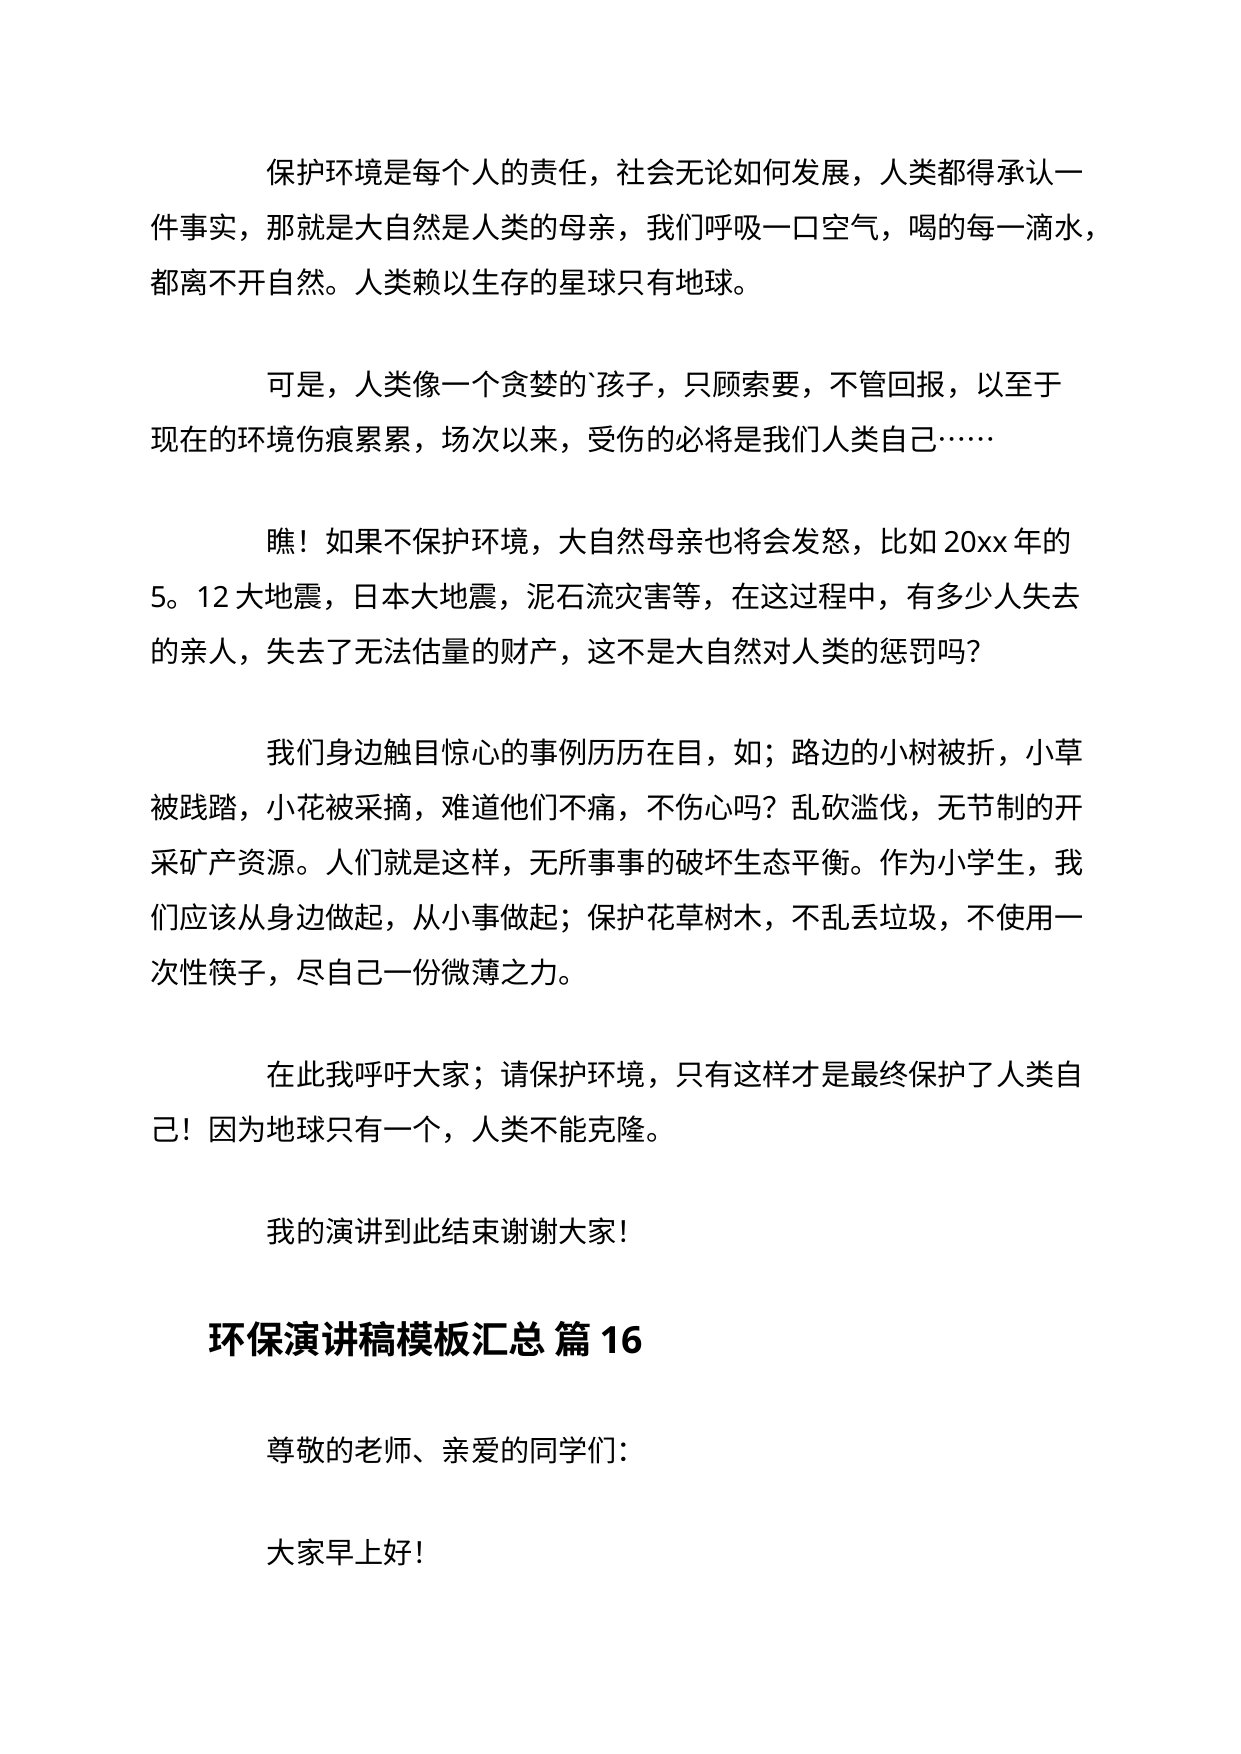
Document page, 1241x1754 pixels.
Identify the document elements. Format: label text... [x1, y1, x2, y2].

text 可是，人类像一个贪婪的`孩子，只顾索要，不管回报，以至于现在的环境伤痕累累，场次以来，受伤的必将是我们人类自己…… [150, 362, 1090, 459]
text 环保演讲稿模板汇总 篇16 [150, 1310, 1090, 1364]
text 尊敬的老师、亲爱的同学们： [150, 1427, 1090, 1470]
text 在此我呼吁大家；请保护环境，只有这样才是最终保护了人类自己！因为地球只有一个，人类不能克隆。 [150, 1051, 1090, 1149]
text 我们身边触目惊心的事例历历在目，如；路边的小树被折，小草被践踏，小花被采摘，难道他们不痛，不伤心吗？乱砍滥伐，无节制的开采矿产资源。人们就是这样，无所事事的破坏生态平衡。作为小学生，我们应该从身边做起，从小事做起；保护花草树木，不乱丢垃圾，不使用一次性筷子，尽自己一份微薄之力。 [150, 730, 1090, 992]
text 大家早上好！ [150, 1529, 1090, 1572]
text 瞧！如果不保护环境，大自然母亲也将会发怒，比如20xx年的5。12大地震，日本大地震，泥石流灾害等，在这过程中，有多少人失去的亲人，失去了无法估量的财产，这不是大自然对人类的惩罚吗？ [150, 518, 1090, 671]
text 保护环境是每个人的责任，社会无论如何发展，人类都得承认一件事实，那就是大自然是人类的母亲，我们呼吸一口空气，喝的每一滴水，都离不开自然。人类赖以生存的星球只有地球。 [150, 150, 1090, 302]
text 我的演讲到此结束谢谢大家！ [150, 1208, 1090, 1250]
